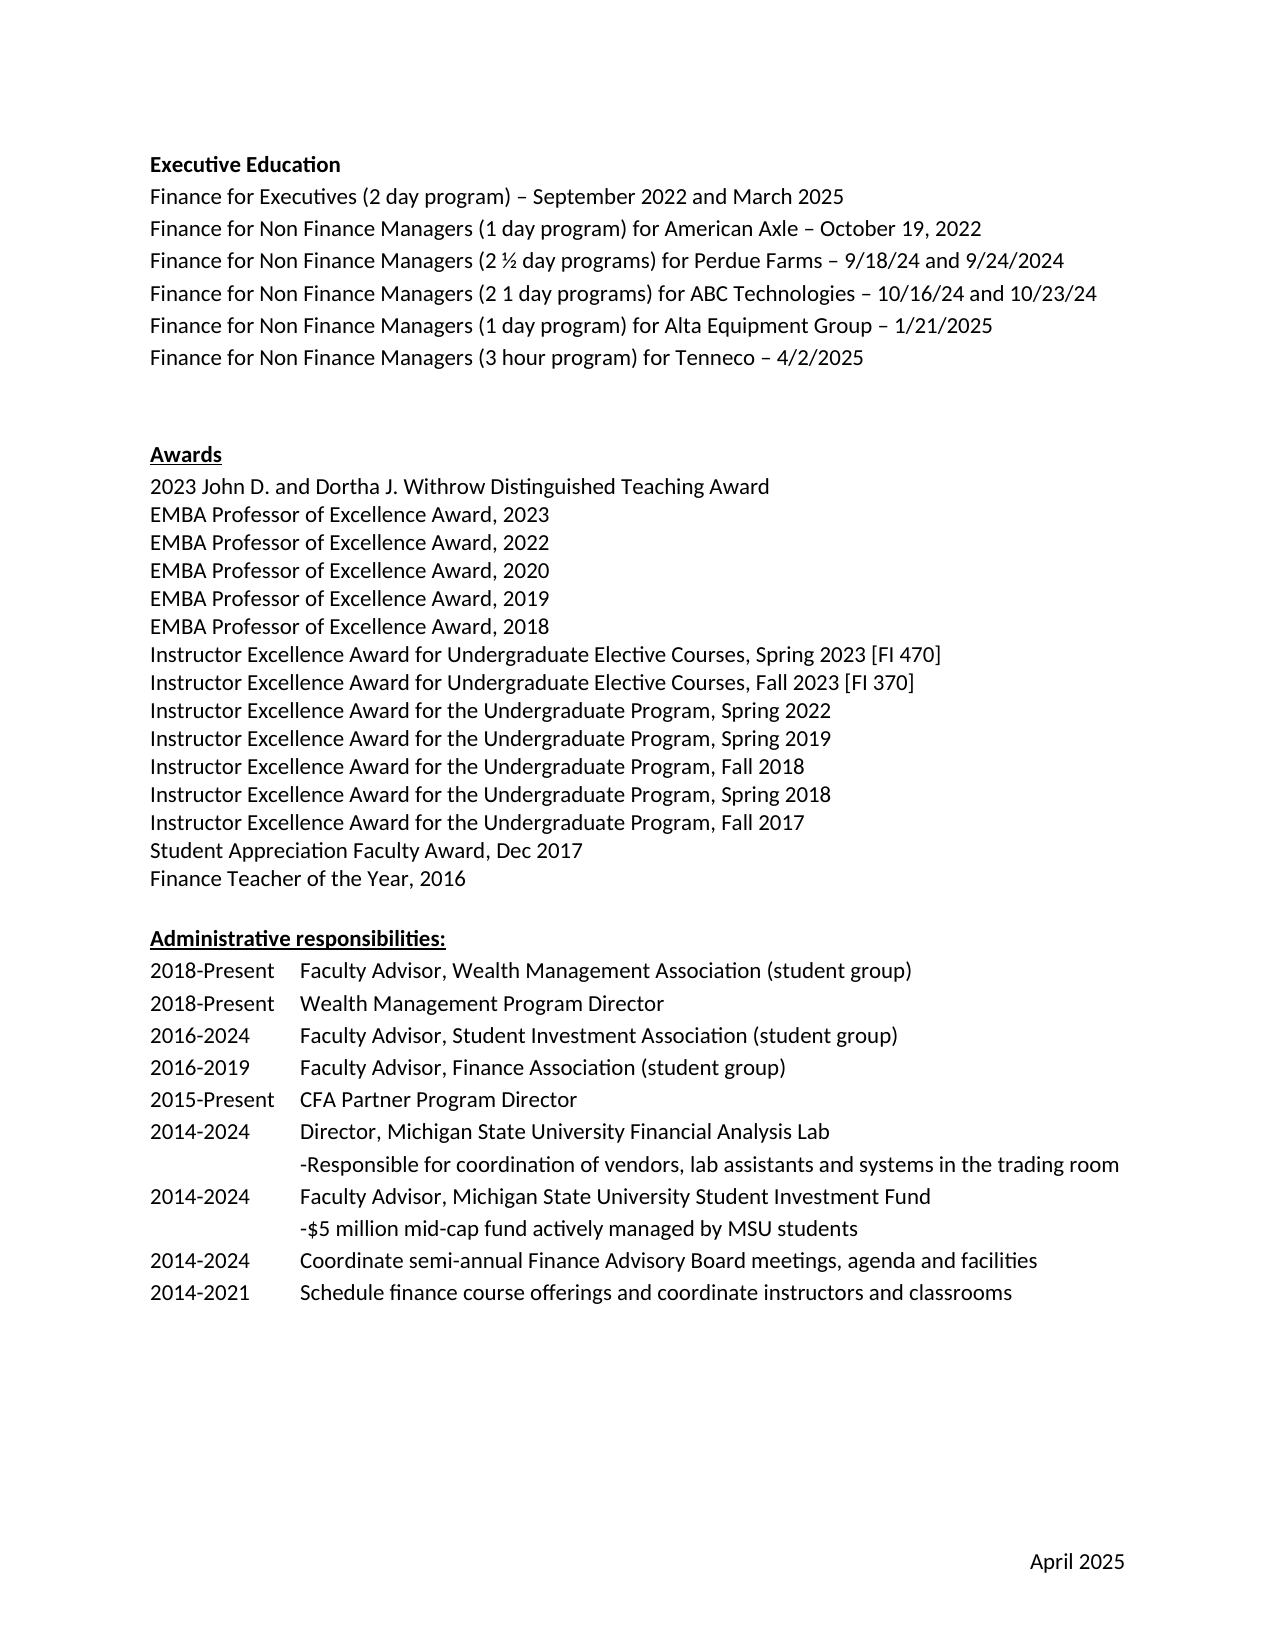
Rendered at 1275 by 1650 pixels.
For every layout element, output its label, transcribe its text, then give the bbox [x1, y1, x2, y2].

text Instructor Excellence Award for the Undergraduate Program, Fall 2017 [150, 808, 1125, 836]
text Awards [150, 440, 1125, 468]
text Instructor Excellence Award for Undergraduate Elective Courses, Spring 2023 [FI 470] [150, 640, 1125, 668]
text 2016-2019 Faculty Advisor, Finance Association (student group) [150, 1053, 1125, 1081]
text Instructor Excellence Award for the Undergraduate Program, Fall 2018 [150, 752, 1125, 780]
text Instructor Excellence Award for the Undergraduate Program, Spring 2022 [150, 696, 1125, 724]
text EMBA Professor of Excellence Award, 2019 [150, 584, 1125, 612]
text -Responsible for coordination of vendors, lab assistants and systems in the trading room [150, 1150, 1125, 1178]
text 2023 John D. and Dortha J. Withrow Distinguished Teaching Award [150, 472, 1125, 500]
text 2014-2021 Schedule finance course offerings and coordinate instructors and classrooms [150, 1278, 1125, 1306]
text Finance for Non Finance Managers (1 day program) for Alta Equipment Group – 1/21/2025 [150, 311, 1125, 339]
text Finance for Non Finance Managers (3 hour program) for Tenneco – 4/2/2025 [150, 343, 1125, 371]
text EMBA Professor of Excellence Award, 2023 [150, 500, 1125, 528]
text 2015-Present CFA Partner Program Director [150, 1085, 1125, 1113]
text Finance for Non Finance Managers (2 ½ day programs) for Perdue Farms – 9/18/24 and 9/24/2024 [150, 247, 1125, 274]
text Instructor Excellence Award for Undergraduate Elective Courses, Fall 2023 [FI 370] [150, 668, 1125, 696]
text 2014-2024 Faculty Advisor, Michigan State University Student Investment Fund [150, 1182, 1125, 1210]
text -$5 million mid-cap fund actively managed by MSU students [150, 1214, 1125, 1242]
text EMBA Professor of Excellence Award, 2020 [150, 556, 1125, 584]
text Administrative responsibilities: [150, 924, 1125, 952]
text Instructor Excellence Award for the Undergraduate Program, Spring 2018 [150, 780, 1125, 808]
text 2014-2024 Coordinate semi-annual Finance Advisory Board meetings, agenda and facilities [150, 1246, 1125, 1274]
text Executive Education [150, 150, 1125, 178]
text Finance for Executives (2 day program) – September 2022 and March 2025 [150, 182, 1125, 210]
text 2014-2024 Director, Michigan State University Financial Analysis Lab [150, 1117, 1125, 1146]
text EMBA Professor of Excellence Award, 2022 [150, 528, 1125, 556]
text 2018-Present Wealth Management Program Director [150, 989, 1125, 1017]
text Student Appreciation Faculty Award, Dec 2017 [150, 836, 1125, 864]
text 2016-2024 Faculty Advisor, Student Investment Association (student group) [150, 1021, 1125, 1049]
text 2018-Present Faculty Advisor, Wealth Management Association (student group) [150, 957, 1125, 984]
text Instructor Excellence Award for the Undergraduate Program, Spring 2019 [150, 724, 1125, 752]
text Finance for Non Finance Managers (2 1 day programs) for ABC Technologies – 10/16/24 and 10/23/24 [150, 279, 1125, 307]
text Finance for Non Finance Managers (1 day program) for American Axle – October 19, 2022 [150, 214, 1125, 242]
text EMBA Professor of Excellence Award, 2018 [150, 612, 1125, 640]
text Finance Teacher of the Year, 2016 [150, 864, 1125, 892]
